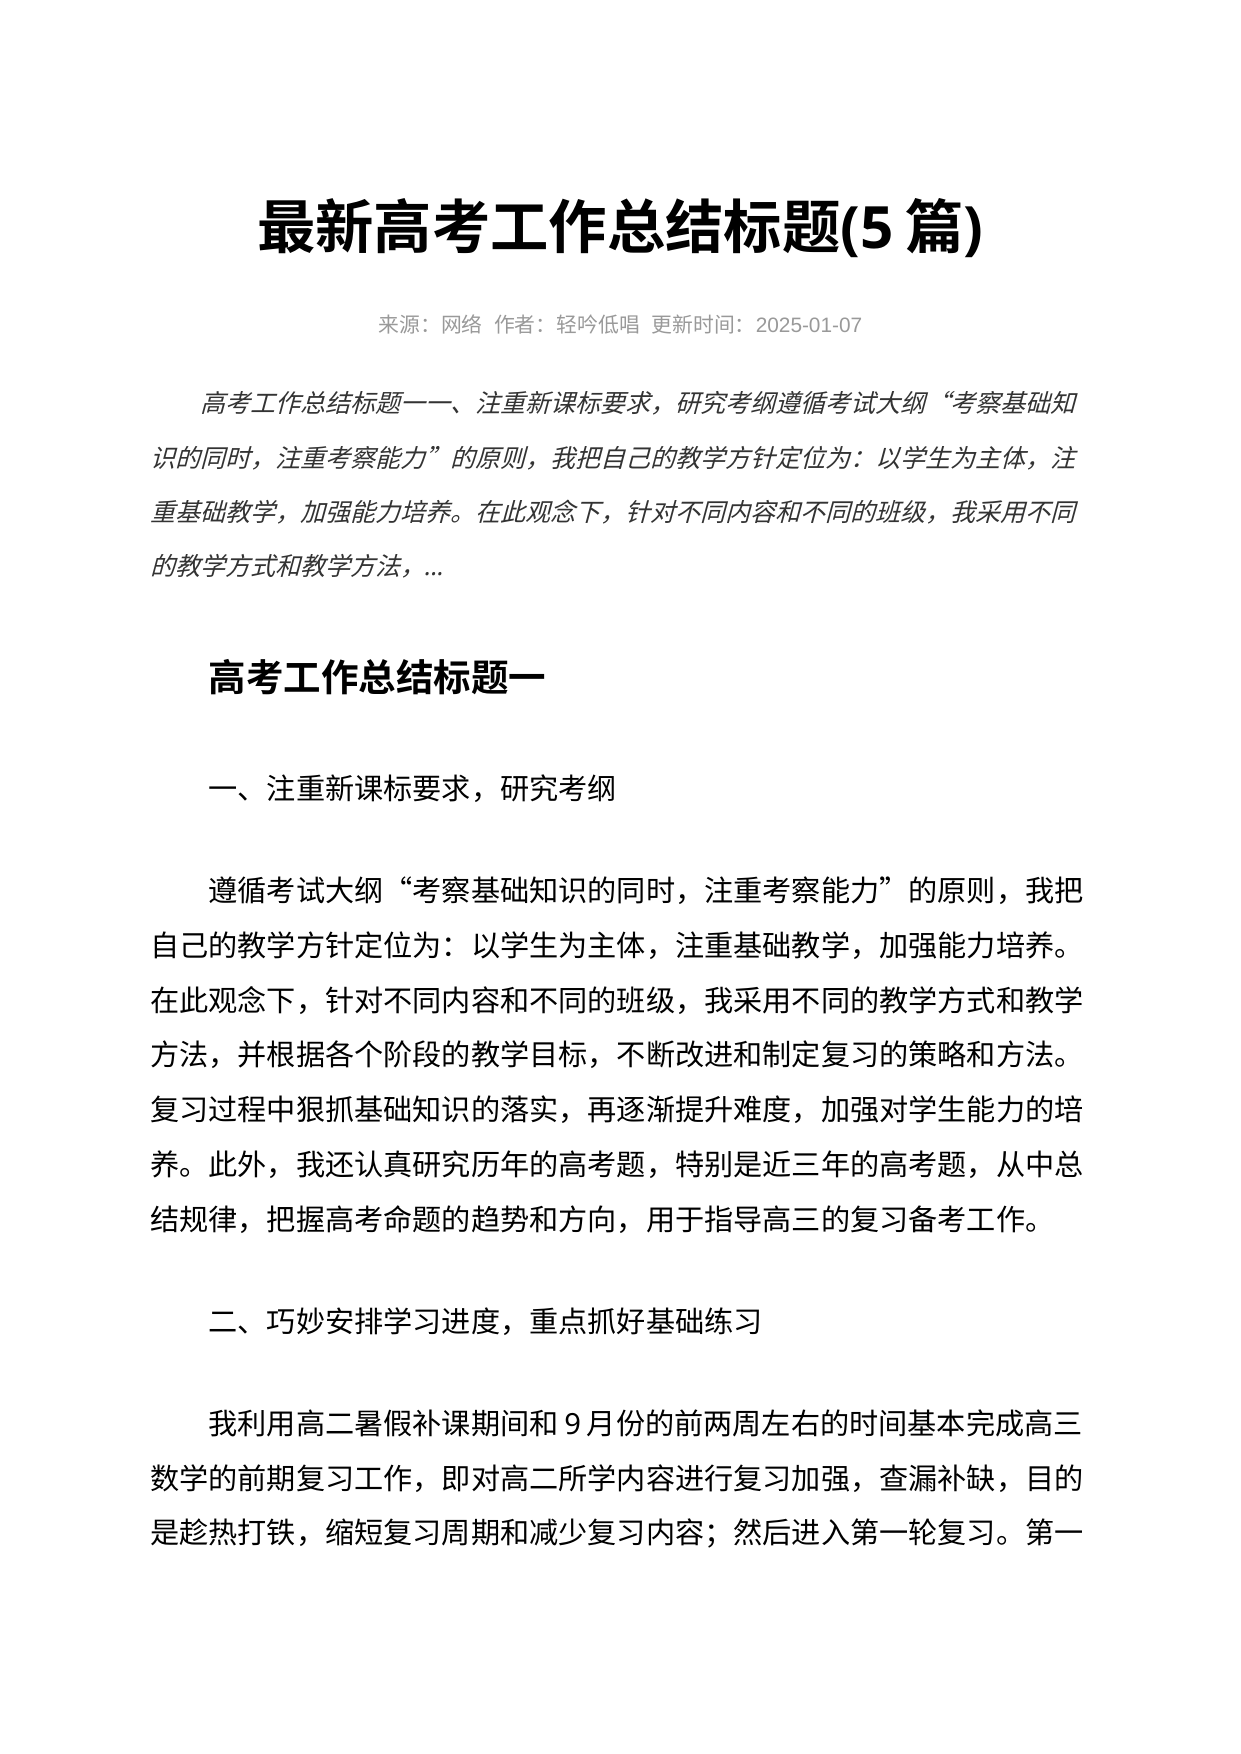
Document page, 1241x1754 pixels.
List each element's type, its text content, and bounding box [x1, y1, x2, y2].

text 高考工作总结标题一一、注重新课标要求，研究考纲遵循考试大纲“考察基础知识的同时，注重考察能力”的原则，我把自己的教学方针定位为：以学生为主体，注重基础教学，加强能力培养。在此观念下，针对不同内容和不同的班级，我采用不同的教学方式和教学方法，... [150, 384, 1090, 583]
text 一、注重新课标要求，研究考纲 [150, 766, 1090, 808]
text 二、巧妙安排学习进度，重点抓好基础练习 [150, 1298, 1090, 1341]
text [150, 1400, 1090, 1552]
text 来源：网络 作者：轻吟低唱 更新时间：2025-01-07 [150, 313, 1090, 337]
subtitle 最新高考工作总结标题(5篇) [150, 181, 1090, 266]
text 高考工作总结标题一 [150, 648, 1090, 702]
text 遵循考试大纲“考察基础知识的同时，注重考察能力”的原则，我把自己的教学方针定位为：以学生为主体，注重基础教学，加强能力培养。在此观念下，针对不同内容和不同的班级，我采用不同的教学方式和教学方法，并根据各个阶段的教学目标，不断改进和制定复习的策略和方法。复习过程中狠抓基础知识的落实，再逐渐提升难度，加强对学生能力的培养。此外，我还认真研究历年的高考题，特别是近三年的高考题，从中总结规律，把握高考命题的趋势和方向，用于指导高三的复习备考工作。 [150, 867, 1090, 1239]
